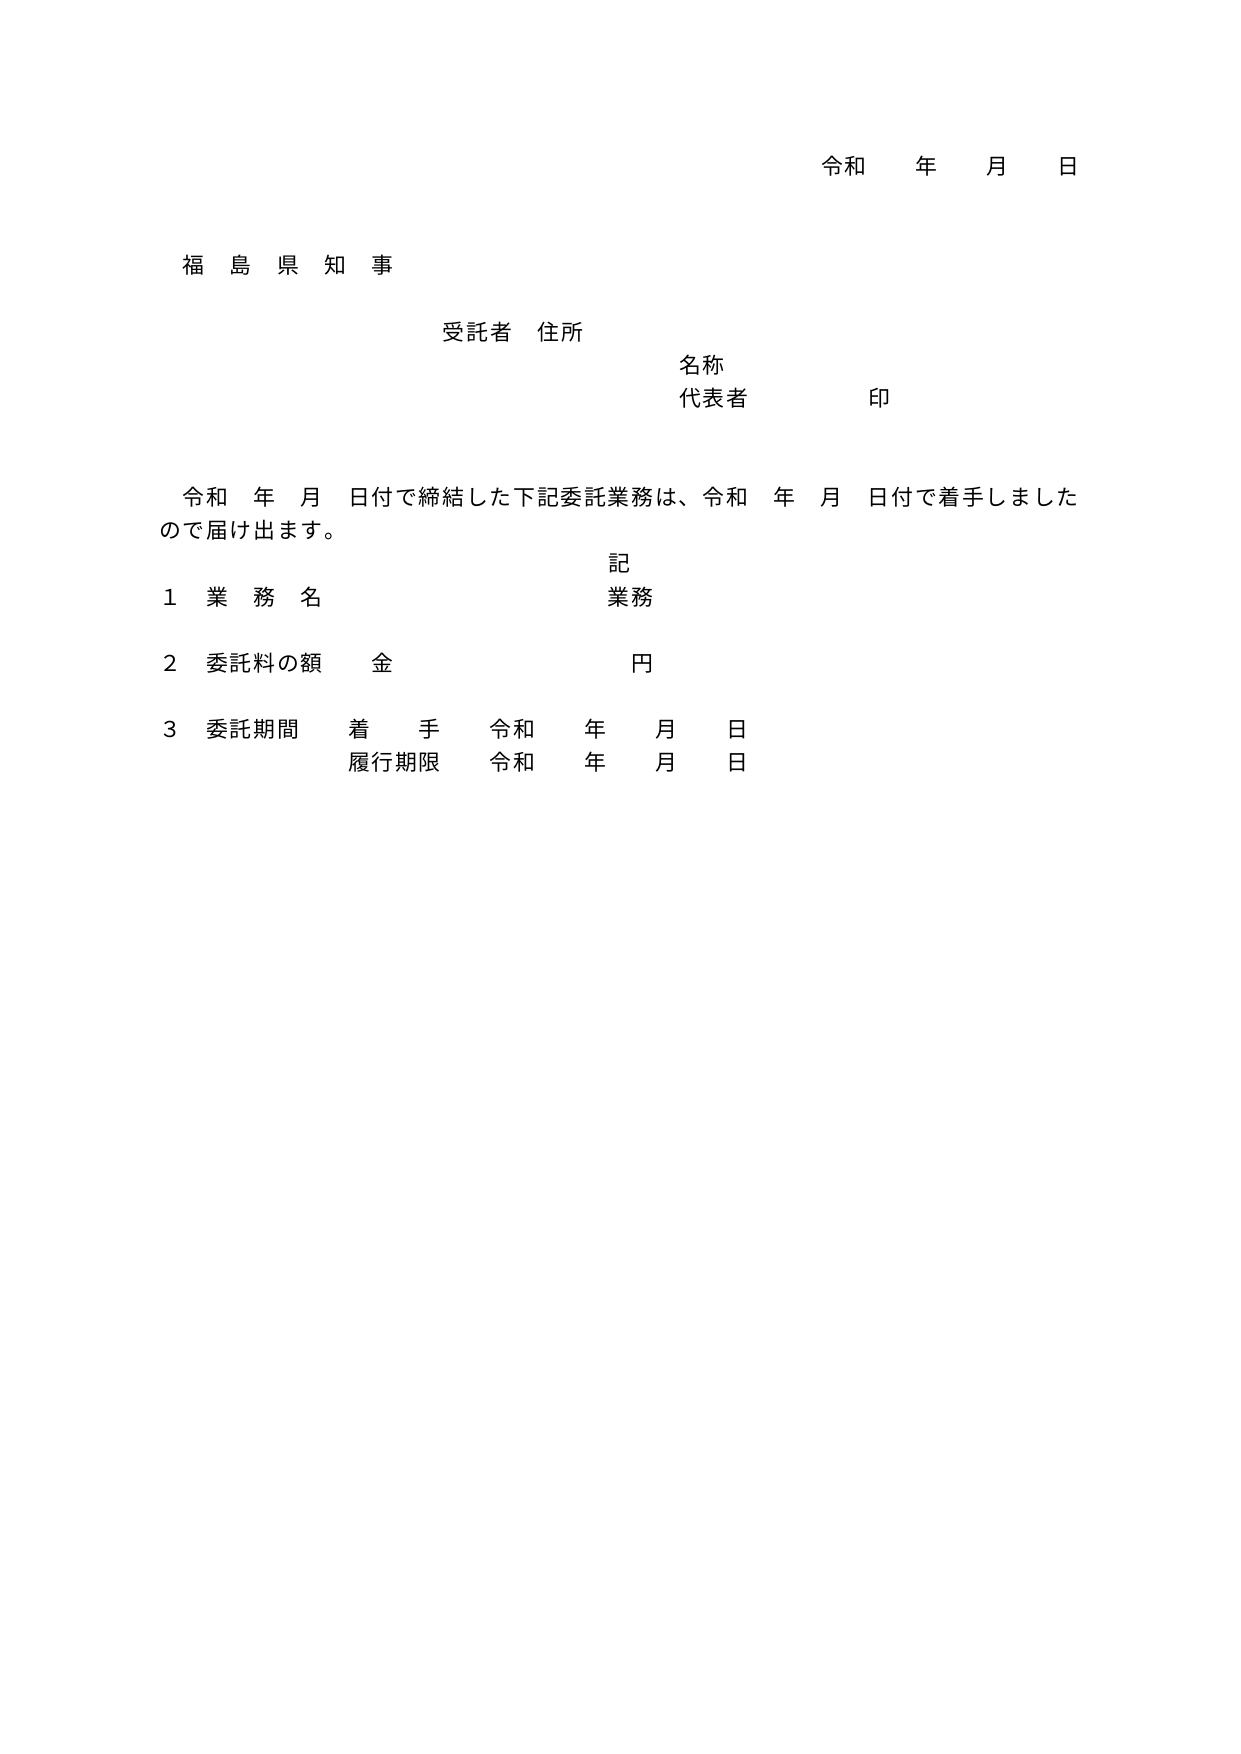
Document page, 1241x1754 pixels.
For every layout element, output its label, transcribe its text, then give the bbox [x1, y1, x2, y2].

text 福 島 県 知 事 [159, 248, 1081, 281]
text 受託者 住所 [159, 314, 1081, 347]
text 履行期限 令和 年 月 日 [159, 744, 1081, 778]
text 名称 [179, 347, 1081, 380]
text ３ 委託期間 着 手 令和 年 月 日 [159, 711, 1081, 744]
text １ 業 務 名 業務 [159, 579, 1081, 612]
text 記 [159, 546, 1081, 579]
text 令和 年 月 日 [159, 148, 1081, 181]
text ２ 委託料の額 金 円 [159, 645, 1081, 678]
text 代表者 印 [159, 380, 1081, 413]
text 令和 年 月 日付で締結した下記委託業務は、令和 年 月 日付で着手しましたので届け出ます。 [159, 479, 1081, 546]
